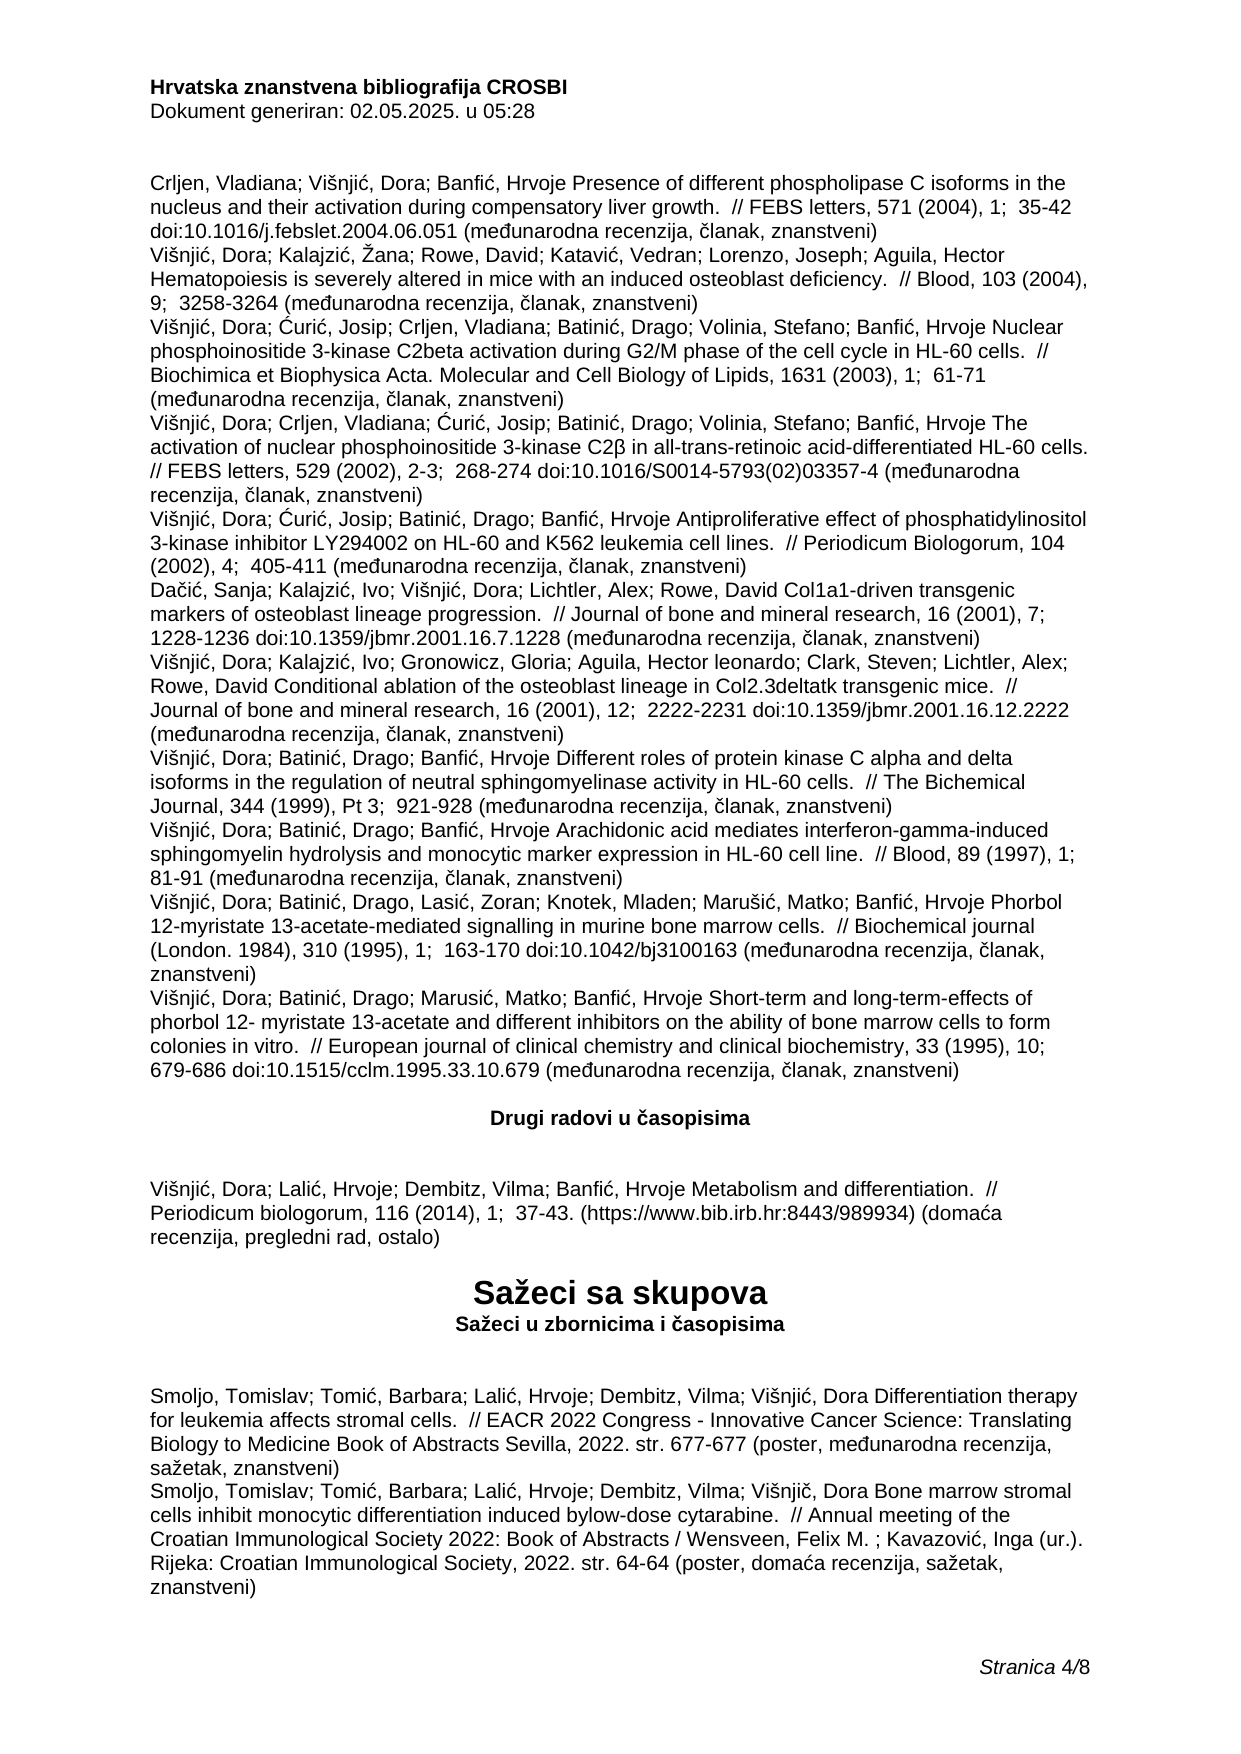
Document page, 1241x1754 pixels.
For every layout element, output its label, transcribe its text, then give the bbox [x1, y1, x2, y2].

text Višnjić, Dora; Lalić, Hrvoje; Dembitz, Vilma; Banfić, Hrvoje [150, 1177, 1090, 1249]
subtitle Sažeci u zbornicima i časopisima [150, 1312, 1090, 1336]
text Višnjić, Dora; Batinić, Drago; Banfić, Hrvoje [150, 818, 1090, 890]
text Višnjić, Dora; Batinić, Drago, Lasić, Zoran; Knotek, Mladen; Marušić, Matko; Banfić, Hrvoje [150, 890, 1090, 986]
text Crljen, Vladiana; Višnjić, Dora; Banfić, Hrvoje [150, 171, 1090, 243]
text Višnjić, Dora; Ćurić, Josip; Crljen, Vladiana; Batinić, Drago; Volinia, Stefano; Banfić, Hrvoje [150, 315, 1090, 411]
text Višnjić, Dora; Batinić, Drago; Banfić, Hrvoje [150, 746, 1090, 818]
subtitle Drugi radovi u časopisima [150, 1105, 1090, 1129]
text Višnjić, Dora; Kalajzić, Žana; Rowe, David; Katavić, Vedran; Lorenzo, Joseph; Aguila, Hector [150, 243, 1090, 315]
text Dačić, Sanja; Kalajzić, Ivo; Višnjić, Dora; Lichtler, Alex; Rowe, David [150, 578, 1090, 650]
text Višnjić, Dora; Batinić, Drago; Marusić, Matko; Banfić, Hrvoje [150, 986, 1090, 1081]
subtitle Sažeci sa skupova [150, 1273, 1090, 1312]
text Višnjić, Dora; Ćurić, Josip; Batinić, Drago; Banfić, Hrvoje [150, 506, 1090, 578]
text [150, 1383, 1090, 1479]
text Višnjić, Dora; Crljen, Vladiana; Ćurić, Josip; Batinić, Drago; Volinia, Stefano; Banfić, Hrvoje [150, 411, 1090, 506]
text Višnjić, Dora; Kalajzić, Ivo; Gronowicz, Gloria; Aguila, Hector leonardo; Clark, Steven; Lichtler, Alex; Rowe, David [150, 650, 1090, 746]
text Smoljo, Tomislav; Tomić, Barbara; Lalić, Hrvoje; Dembitz, Vilma; Višnjič, Dora [150, 1479, 1090, 1599]
